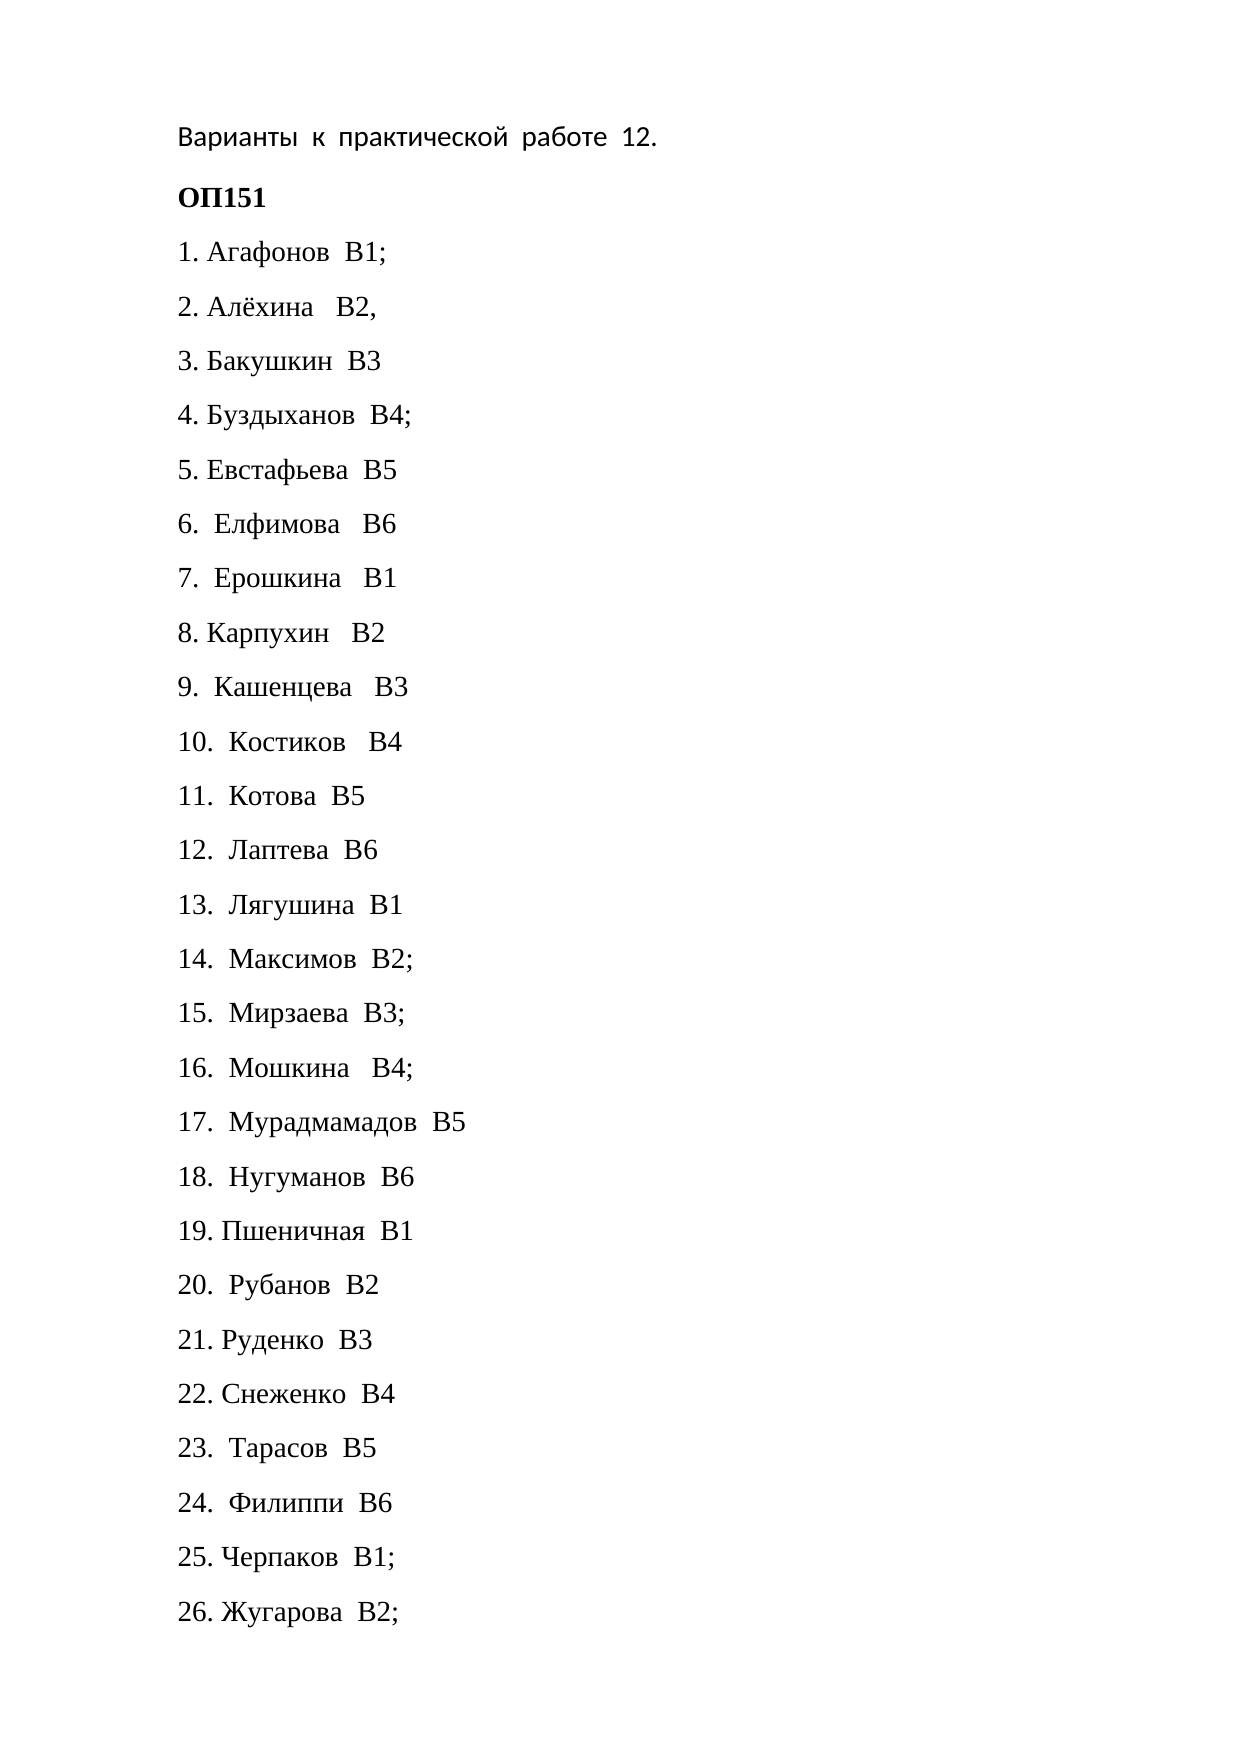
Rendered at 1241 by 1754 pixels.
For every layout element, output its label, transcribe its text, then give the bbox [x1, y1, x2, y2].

text 8. Карпухин В2 [177, 615, 1152, 648]
text 20. Рубанов В2 [177, 1267, 1152, 1301]
text 6. Елфимова В6 [177, 506, 1152, 540]
text 15. Мирзаева В3; [177, 996, 1152, 1029]
text 22. Снеженко В4 [177, 1376, 1152, 1410]
text 3. Бакушкин В3 [177, 343, 1152, 377]
text 17. Мурадмамадов В5 [177, 1104, 1152, 1138]
text 4. Буздыханов В4; [177, 397, 1152, 431]
text 19. Пшеничная В1 [177, 1213, 1152, 1247]
text 24. Филиппи В6 [177, 1485, 1152, 1518]
text Варианты к практической работе 12. [177, 118, 1152, 154]
text 12. Лаптева В6 [177, 832, 1152, 866]
text 25. Черпаков В1; [177, 1539, 1152, 1573]
text 9. Кашенцева В3 [177, 669, 1152, 703]
text 18. Нугуманов В6 [177, 1159, 1152, 1192]
text 23. Тарасов В5 [177, 1431, 1152, 1464]
text 7. Ерошкина В1 [177, 561, 1152, 594]
text 21. Руденко В3 [177, 1322, 1152, 1355]
text 2. Алёхина В2, [177, 289, 1152, 322]
text 26. Жугарова В2; [177, 1594, 1152, 1627]
text 11. Котова В5 [177, 778, 1152, 812]
text 16. Мошкина В4; [177, 1050, 1152, 1083]
text 1. Агафонов В1; [177, 234, 1152, 268]
text 5. Евстафьева В5 [177, 452, 1152, 485]
text 10. Костиков В4 [177, 724, 1152, 757]
text 13. Лягушина В1 [177, 887, 1152, 920]
text ОП151 [177, 180, 1152, 213]
text 14. Максимов В2; [177, 941, 1152, 975]
